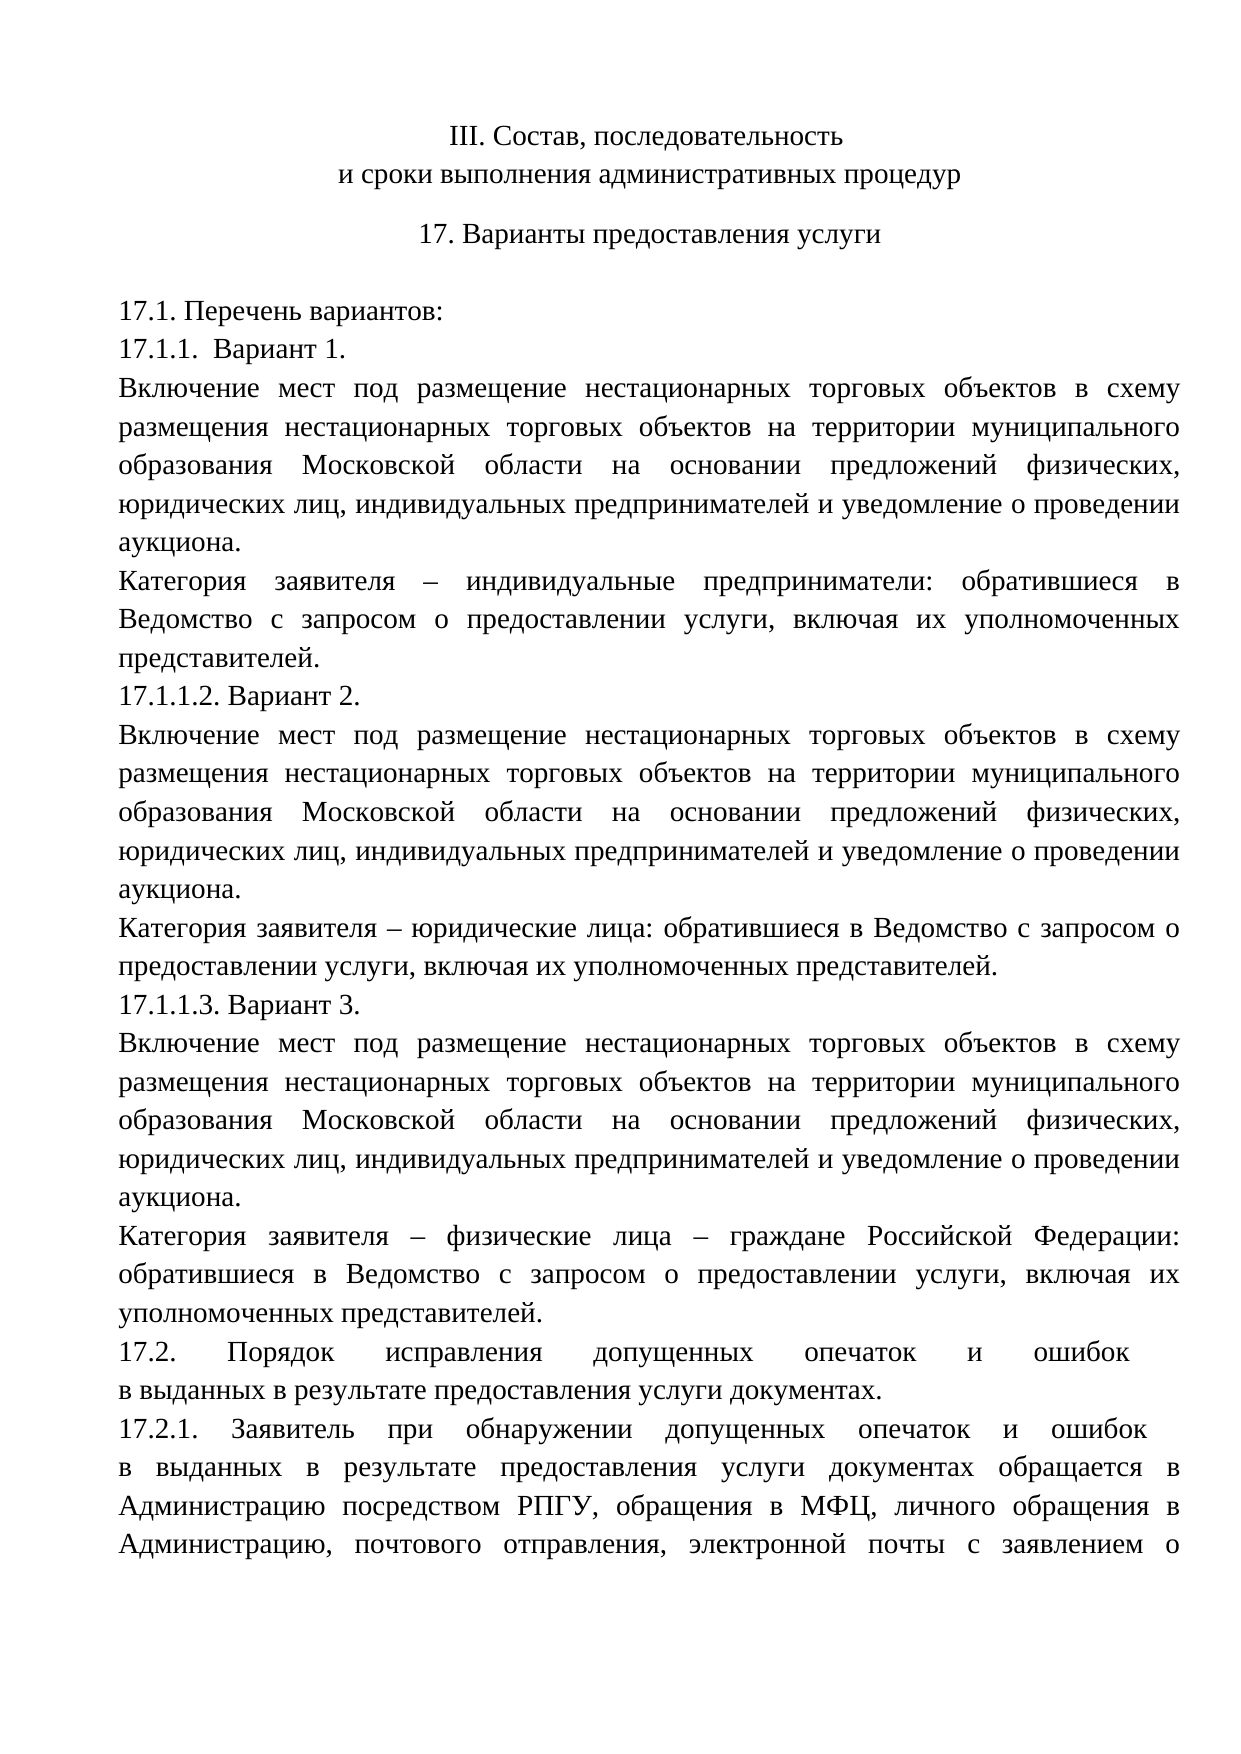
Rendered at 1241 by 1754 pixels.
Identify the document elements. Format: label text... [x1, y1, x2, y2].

text 17.1. Перечень вариантов: [118, 293, 1181, 327]
text 17.2. Порядок исправления допущенных опечаток и ошибок в выданных в результате предоставления услуги документах. [118, 1334, 1181, 1406]
text 17.1.1.2. Вариант 2. [118, 678, 1181, 712]
subtitle III. Состав, последовательность и сроки выполнения административных процедур [118, 118, 1181, 190]
text 17.1.1.3. Вариант 3. [118, 987, 1181, 1020]
text Категория заявителя – физические лица – граждане Российской Федерации: обратившиеся в Ведомство с запросом о предоставлении услуги, включая их уполномоченных представителей. [118, 1218, 1181, 1329]
text Категория заявителя – индивидуальные предприниматели: обратившиеся в Ведомство с запросом о предоставлении услуги, включая их уполномоченных представителей. [118, 563, 1181, 673]
text Включение мест под размещение нестационарных торговых объектов в схему размещения нестационарных торговых объектов на территории муниципального образования Московской области на основании предложений физических, юридических лиц, индивидуальных предпринимателей и уведомление о проведении аукциона. [118, 1025, 1181, 1213]
text Включение мест под размещение нестационарных торговых объектов в схему размещения нестационарных торговых объектов на территории муниципального образования Московской области на основании предложений физических, юридических лиц, индивидуальных предпринимателей и уведомление о проведении аукциона. [118, 370, 1181, 558]
text Категория заявителя – юридические лица: обратившиеся в Ведомство с запросом о предоставлении услуги, включая их уполномоченных представителей. [118, 910, 1181, 982]
text Включение мест под размещение нестационарных торговых объектов в схему размещения нестационарных торговых объектов на территории муниципального образования Московской области на основании предложений физических, юридических лиц, индивидуальных предпринимателей и уведомление о проведении аукциона. [118, 717, 1181, 905]
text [118, 1411, 1181, 1560]
text 17.1.1. Вариант 1. [118, 332, 1181, 365]
subtitle 17. Варианты предоставления услуги [118, 216, 1181, 249]
